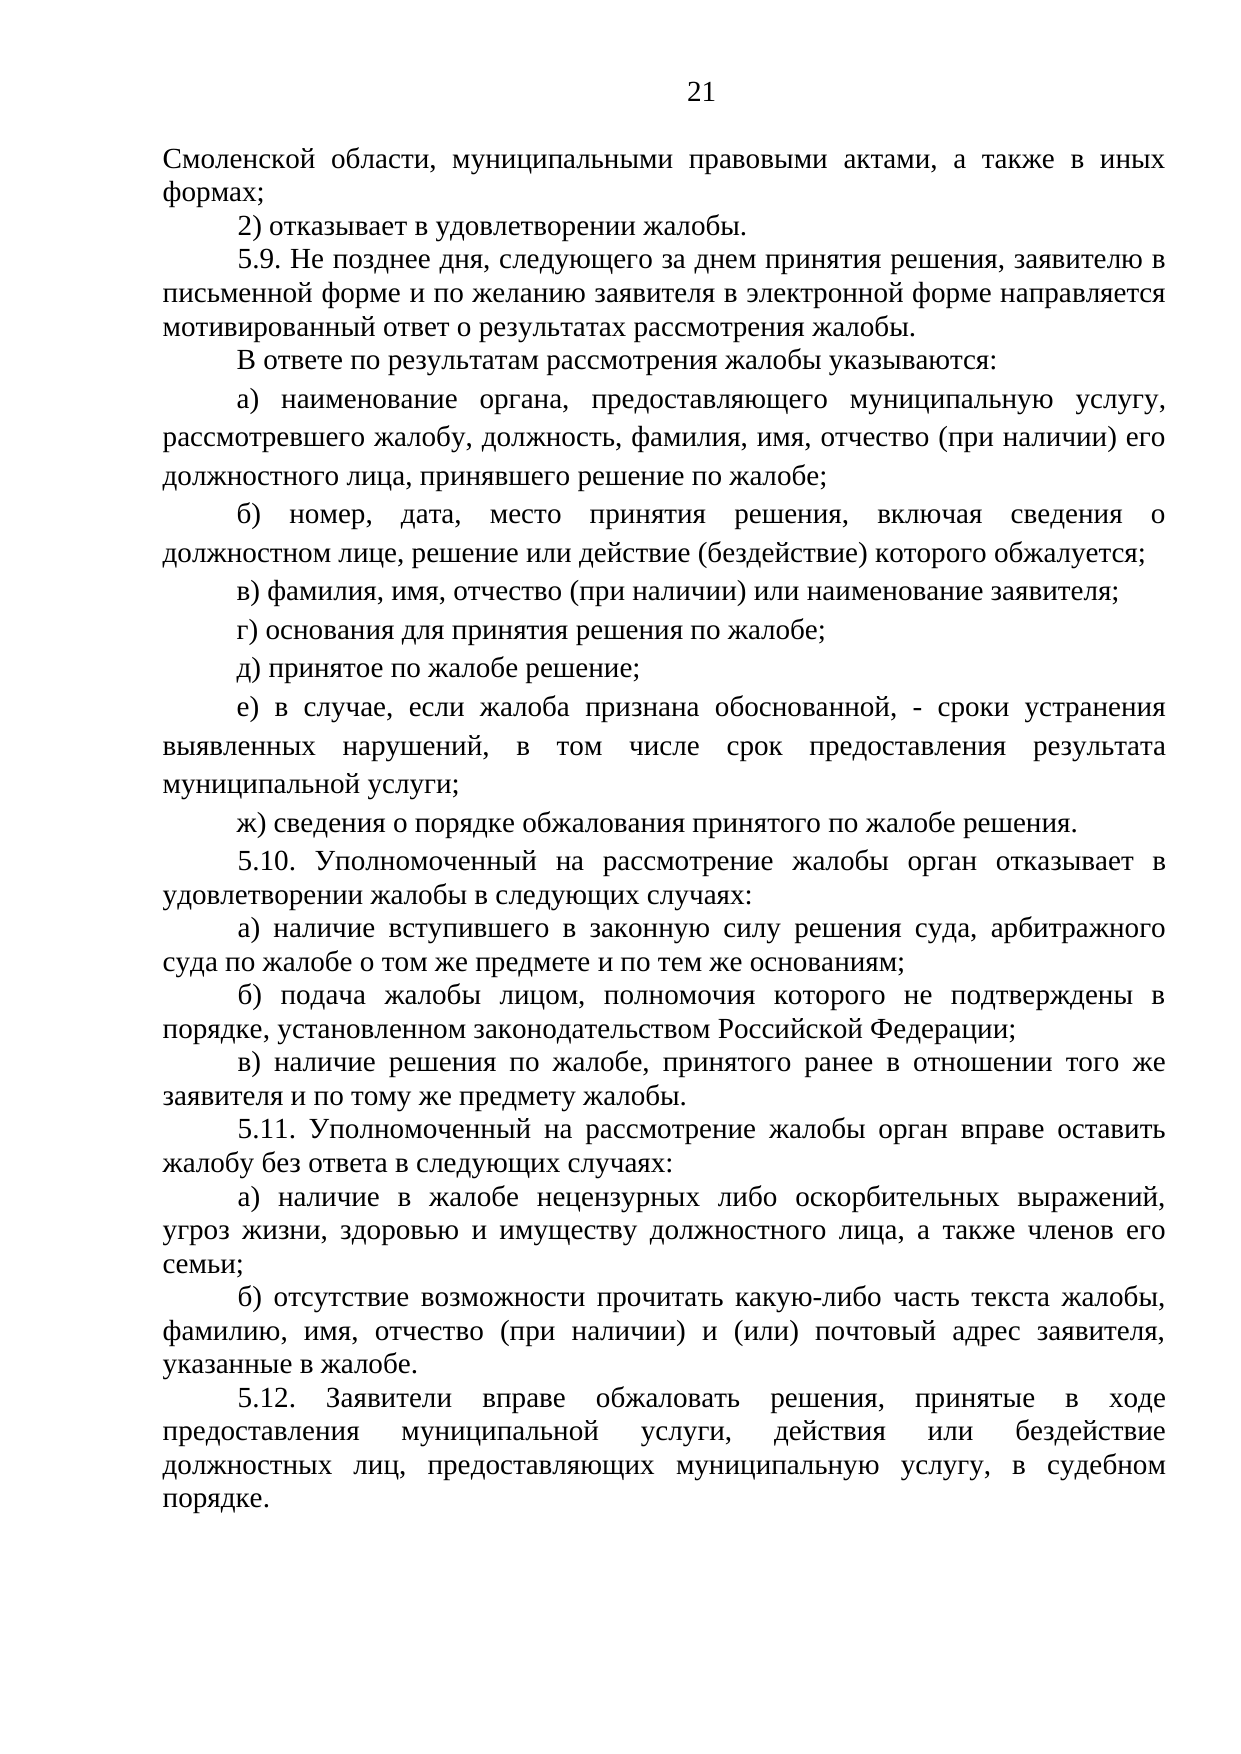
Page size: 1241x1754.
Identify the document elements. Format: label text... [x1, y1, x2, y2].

text е) в случае, если жалоба признана обоснованной, - сроки устранения выявленных нарушений, в том числе срок предоставления результата муниципальной услуги; [162, 689, 1167, 800]
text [162, 141, 1167, 208]
text 5.12. Заявители вправе обжаловать решения, принятые в ходе предоставления муниципальной услуги, действия или бездействие должностных лиц, предоставляющих муниципальную услугу, в судебном порядке. [162, 1380, 1167, 1514]
text а) наличие в жалобе нецензурных либо оскорбительных выражений, угроз жизни, здоровью и имуществу должностного лица, а также членов его семьи; [162, 1179, 1167, 1279]
text в) наличие решения по жалобе, принятого ранее в отношении того же заявителя и по тому же предмету жалобы. [162, 1044, 1167, 1112]
text г) основания для принятия решения по жалобе; [162, 612, 1167, 646]
text в) фамилия, имя, отчество (при наличии) или наименование заявителя; [162, 573, 1167, 607]
text 5.11. Уполномоченный на рассмотрение жалобы орган вправе оставить жалобу без ответа в следующих случаях: [162, 1112, 1167, 1179]
text а) наличие вступившего в законную силу решения суда, арбитражного суда по жалобе о том же предмете и по тем же основаниям; [162, 910, 1167, 977]
text б) отсутствие возможности прочитать какую-либо часть текста жалобы, фамилию, имя, отчество (при наличии) и (или) почтовый адрес заявителя, указанные в жалобе. [162, 1279, 1167, 1380]
text 2) отказывает в удовлетворении жалобы. [162, 208, 1167, 242]
text а) наименование органа, предоставляющего муниципальную услугу, рассмотревшего жалобу, должность, фамилия, имя, отчество (при наличии) его должностного лица, принявшего решение по жалобе; [162, 381, 1167, 491]
text В ответе по результатам рассмотрения жалобы указываются: [162, 342, 1167, 376]
text 5.10. Уполномоченный на рассмотрение жалобы орган отказывает в удовлетворении жалобы в следующих случаях: [162, 843, 1167, 910]
text б) подача жалобы лицом, полномочия которого не подтверждены в порядке, установленном законодательством Российской Федерации; [162, 977, 1167, 1044]
text 5.9. Не позднее дня, следующего за днем принятия решения, заявителю в письменной форме и по желанию заявителя в электронной форме направляется мотивированный ответ о результатах рассмотрения жалобы. [162, 242, 1167, 342]
text д) принятое по жалобе решение; [162, 651, 1167, 684]
text б) номер, дата, место принятия решения, включая сведения о должностном лице, решение или действие (бездействие) которого обжалуется; [162, 496, 1167, 568]
text ж) сведения о порядке обжалования принятого по жалобе решения. [162, 805, 1167, 838]
